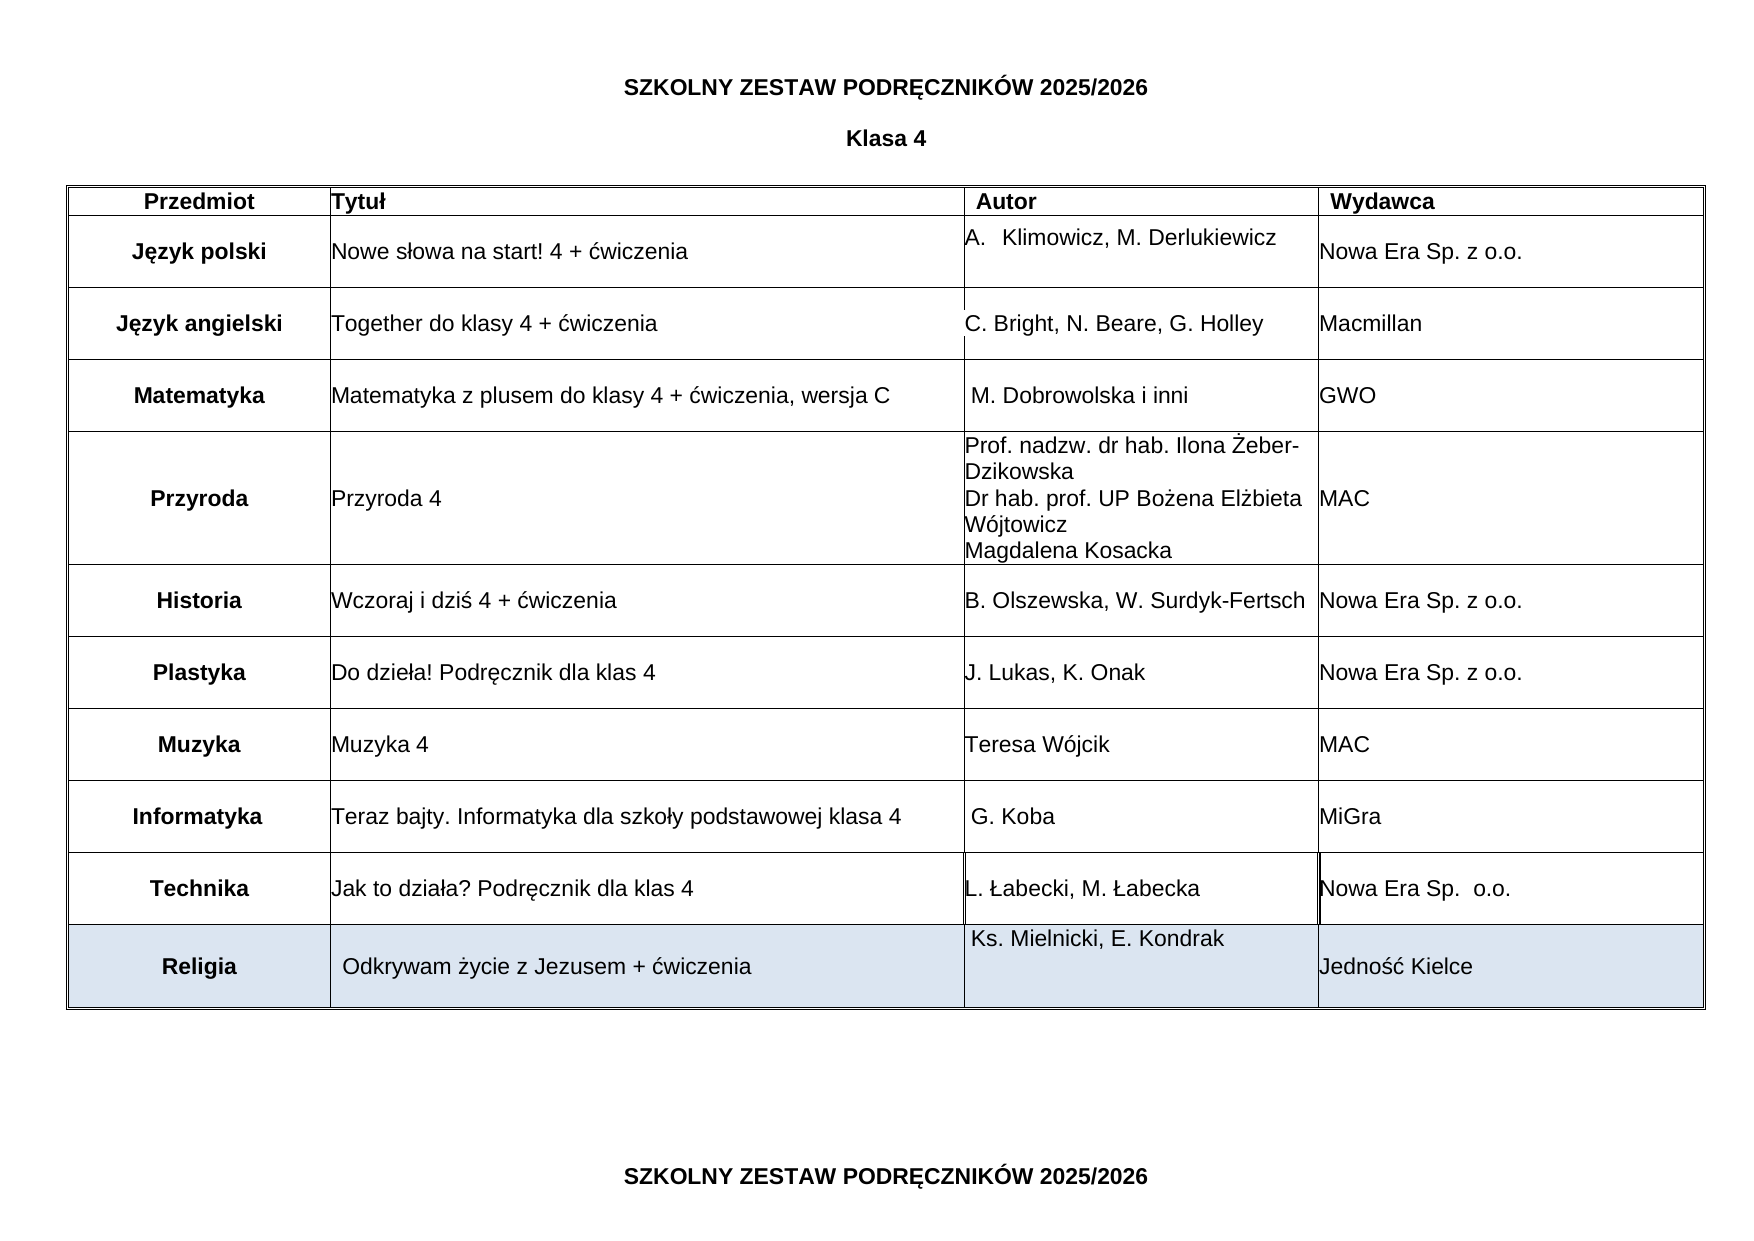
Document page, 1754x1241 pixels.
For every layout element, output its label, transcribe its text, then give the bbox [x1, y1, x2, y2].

table_cell Nowa Era Sp. o.o. [1321, 853, 1703, 924]
table_cell Religia [69, 925, 330, 1007]
table_cell Muzyka [69, 709, 330, 780]
table_header Przedmiot [69, 188, 330, 215]
table_cell Nowa Era Sp. z o.o. [1319, 216, 1703, 287]
table_cell M. Dobrowolska i inni [965, 360, 1318, 431]
table_cell G. Koba [965, 781, 1318, 852]
table_cell Nowa Era Sp. z o.o. [1319, 565, 1703, 636]
table_header Tytuł [331, 188, 964, 215]
table_cell Klimowicz, M. Derlukiewicz [965, 216, 1318, 287]
table_cell Matematyka z plusem do klasy 4 + ćwiczenia, wersja C [331, 360, 964, 431]
table_cell MiGra [1319, 781, 1703, 852]
table_cell Historia [69, 565, 330, 636]
table_cell Ks. Mielnicki, E. Kondrak [965, 925, 1318, 1007]
table_cell Wczoraj i dziś 4 + ćwiczenia [331, 565, 964, 636]
table_cell J. Lukas, K. Onak [965, 637, 1318, 708]
table_cell L. Łabecki, M. Łabecka [966, 853, 1317, 924]
table_cell Język angielski [69, 288, 330, 359]
table_cell Do dzieła! Podręcznik dla klas 4 [331, 637, 964, 708]
table_cell Macmillan [1319, 288, 1703, 359]
table_cell Plastyka [69, 637, 330, 708]
table_cell Prof. nadzw. dr hab. Ilona Żeber-Dzikowska Dr hab. prof. UP Bożena Elżbieta Wójtowicz Magdalena Kosacka [965, 432, 1318, 564]
text SZKOLNY ZESTAW PODRĘCZNIKÓW 2025/2026 [118, 1163, 1654, 1190]
table_cell Nowa Era Sp. z o.o. [1319, 637, 1703, 708]
table_cell Teraz bajty. Informatyka dla szkoły podstawowej klasa 4 [331, 781, 964, 852]
table_cell Informatyka [69, 781, 330, 852]
table_header Wydawca [1319, 188, 1703, 215]
table_header Autor [965, 188, 1318, 215]
table_cell MAC [1319, 432, 1703, 564]
table_cell Muzyka 4 [331, 709, 964, 780]
text Klasa 4 [118, 125, 1654, 151]
text SZKOLNY ZESTAW PODRĘCZNIKÓW 2025/2026 [118, 74, 1654, 100]
table_cell Matematyka [69, 360, 330, 431]
table_cell Technika [69, 853, 330, 924]
table_cell C. Bright, N. Beare, G. Holley [965, 288, 1318, 359]
table_cell Przyroda [69, 432, 330, 564]
table_cell B. Olszewska, W. Surdyk-Fertsch [965, 565, 1318, 636]
table_cell Together do klasy 4 + ćwiczenia [331, 288, 964, 359]
table_cell Teresa Wójcik [965, 709, 1318, 780]
table_cell MAC [1319, 709, 1703, 780]
table_cell Przyroda 4 [331, 432, 964, 564]
table_cell Język polski [69, 216, 330, 287]
table_cell GWO [1319, 360, 1703, 431]
table_cell Jedność Kielce [1319, 925, 1703, 1007]
table_cell Odkrywam życie z Jezusem + ćwiczenia [331, 925, 964, 1007]
table_cell Nowe słowa na start! 4 + ćwiczenia [331, 216, 964, 287]
table_cell Jak to działa? Podręcznik dla klas 4 [331, 853, 963, 924]
